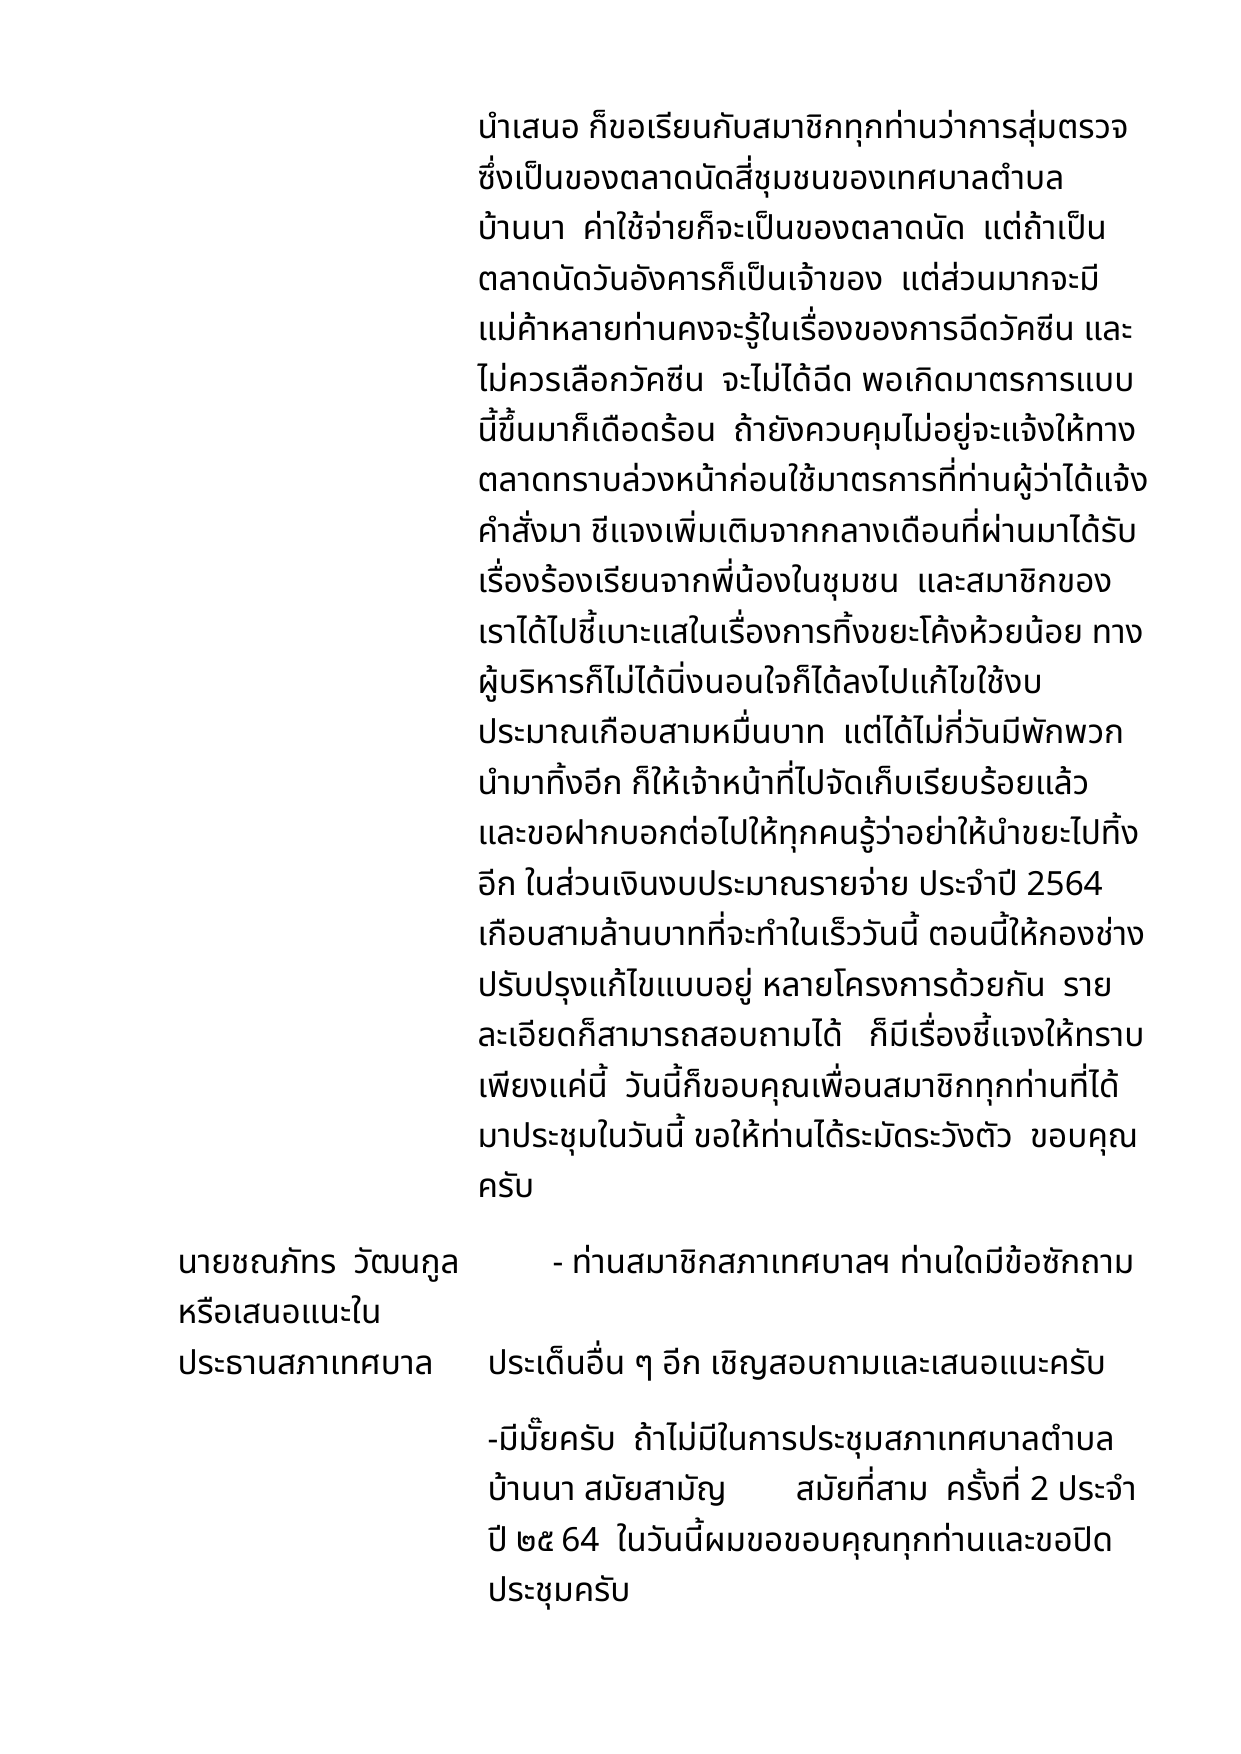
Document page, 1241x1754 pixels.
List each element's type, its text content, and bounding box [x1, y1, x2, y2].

text นายชณภัทร วัฒนกูล - ท่านสมาชิกสภาเทศบาลฯ ท่านใดมีข้อซักถามหรือเสนอแนะใน [177, 1238, 1152, 1339]
text นำเสนอ ก็ขอเรียนกับสมาชิกทุกท่านว่าการสุ่มตรวจ ซึ่งเป็นของตลาดนัดสี่ชุมชนของเทศบาลตำบลบ้านนา ค่าใช้จ่ายก็จะเป็นของตลาดนัด แต่ถ้าเป็นตลาดนัดวันอังคารก็เป็นเจ้าของ แต่ส่วนมากจะมีแม่ค้าหลายท่านคงจะรู้ในเรื่องของการฉีดวัคซีน และไม่ควรเลือกวัคซีน จะไม่ได้ฉีด พอเกิดมาตรการแบบนี้ขึ้นมาก็เดือดร้อน ถ้ายังควบคุมไม่อยู่จะแจ้งให้ทางตลาดทราบล่วงหน้าก่อนใช้มาตรการที่ท่านผู้ว่าได้แจ้งคำสั่งมา ชีแจงเพิ่มเติมจากกลางเดือนที่ผ่านมาได้รับเรื่องร้องเรียนจากพี่น้องในชุมชน และสมาชิกของเราได้ไปชี้เบาะแสในเรื่องการทิ้งขยะโค้งห้วยน้อย ทางผู้บริหารก็ไม่ได้นิ่งนอนใจก็ได้ลงไปแก้ไขใช้งบประมาณเกือบสามหมื่นบาท แต่ได้ไม่กี่วันมีพักพวกนำมาทิ้งอีก ก็ให้เจ้าหน้าที่ไปจัดเก็บเรียบร้อยแล้ว และขอฝากบอกต่อไปให้ทุกคนรู้ว่าอย่าให้นำขยะไปทิ้งอีก ในส่วนเงินงบประมาณรายจ่าย ประจำปี 2564 เกือบสามล้านบาทที่จะทำในเร็ววันนี้ ตอนนี้ให้กองช่างปรับปรุงแก้ไขแบบอยู่ หลายโครงการด้วยกัน รายละเอียดก็สามารถสอบถามได้ ก็มีเรื่องชี้แจงให้ทราบเพียงแค่นี้ วันนี้ก็ขอบคุณเพื่อนสมาชิกทุกท่านที่ได้มาประชุมในวันนี้ ขอให้ท่านได้ระมัดระวังตัว ขอบคุณครับ [477, 103, 1152, 1213]
text ประธานสภาเทศบาล ประเด็นอื่น ๆ อีก เชิญสอบถามและเสนอแนะครับ [177, 1339, 1152, 1389]
text -มีมั๊ยครับ ถ้าไม่มีในการประชุมสภาเทศบาลตำบลบ้านนา สมัยสามัญ สมัยที่สาม ครั้งที่ 2 ประจำปี ๒๕64 ในวันนี้ผมขอขอบคุณทุกท่านและขอปิดประชุมครับ [177, 1414, 1152, 1617]
